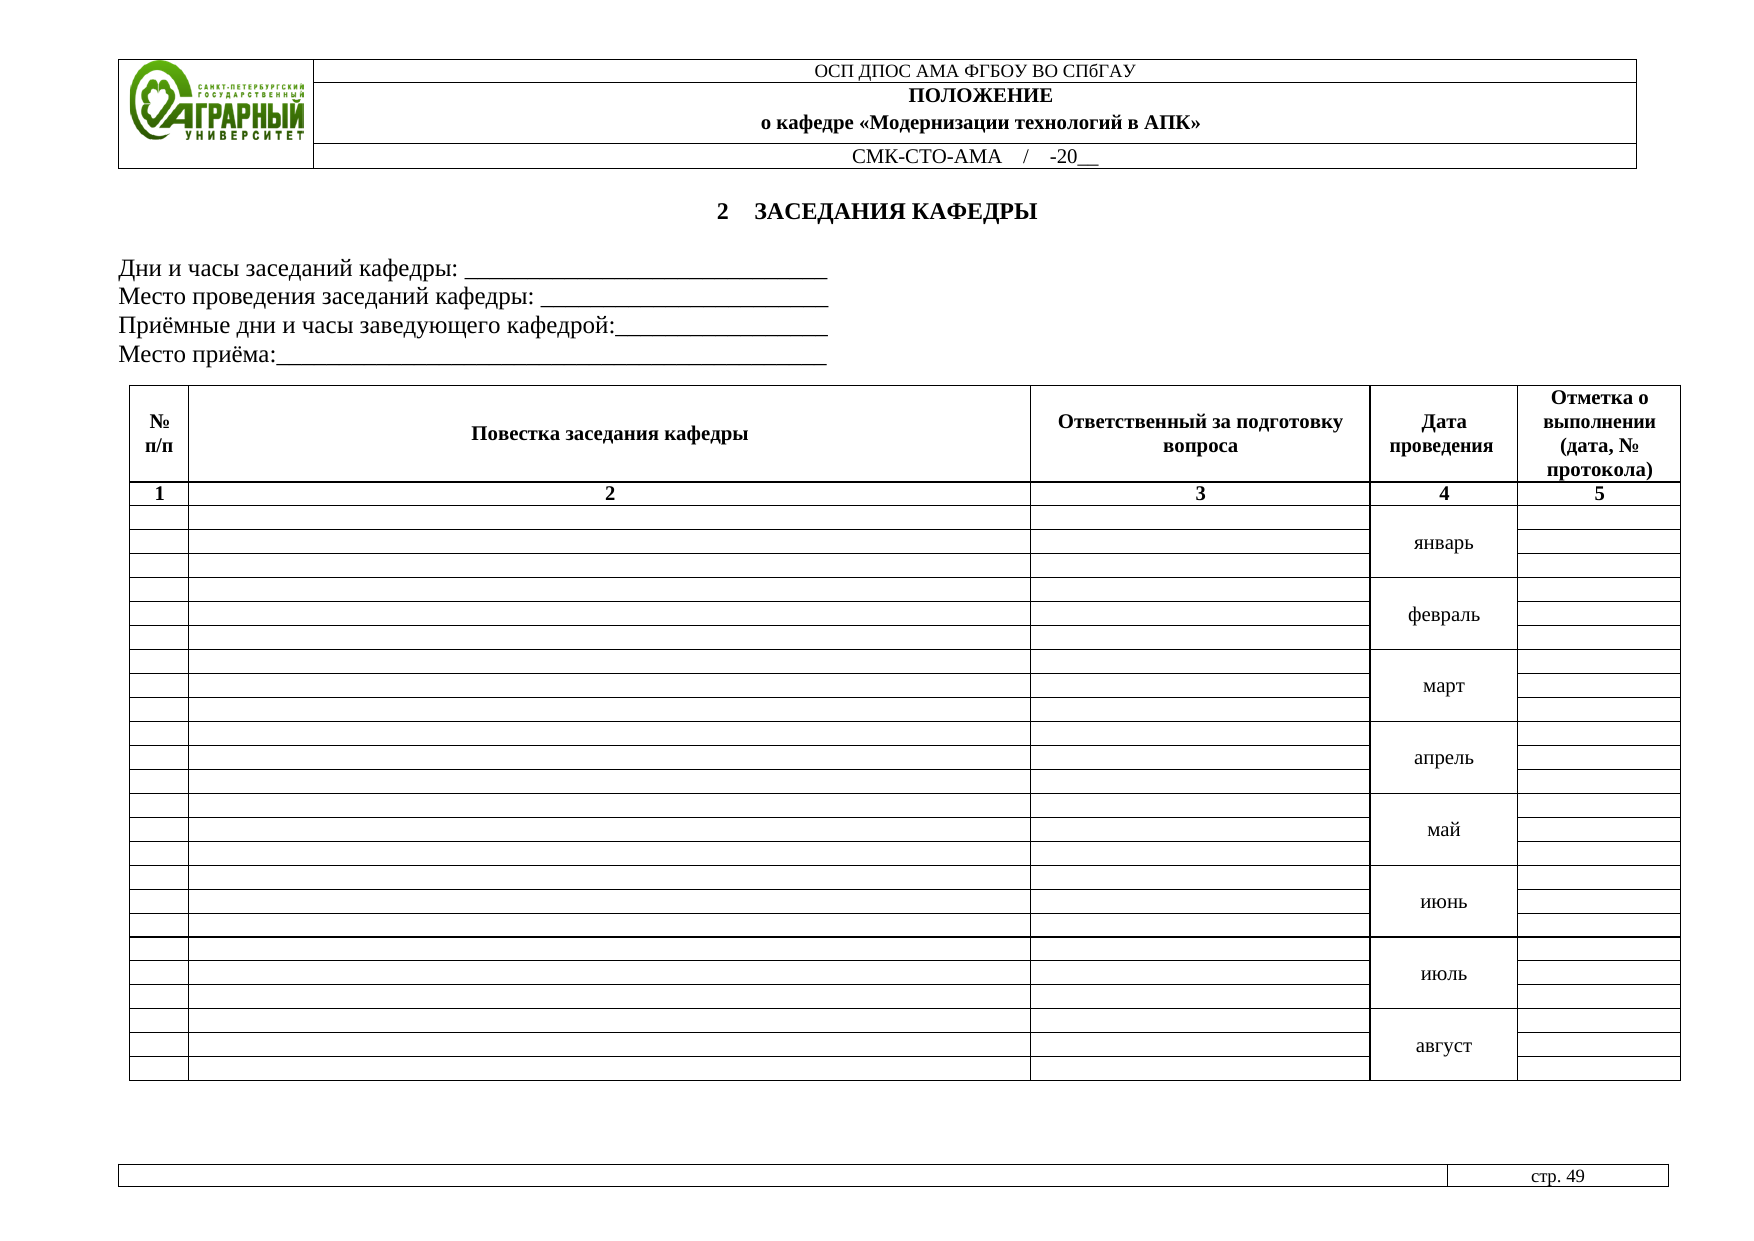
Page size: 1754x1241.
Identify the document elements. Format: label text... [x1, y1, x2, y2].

table_cell [130, 1033, 188, 1056]
table_cell [1518, 650, 1680, 673]
table_cell [130, 746, 188, 769]
list ЗАСЕДАНИЯ КАФЕДРЫ [118, 197, 1636, 225]
table_cell [130, 985, 188, 1008]
table_cell [189, 961, 1030, 984]
table_header Отметка о выполнении (дата, № протокола) [1518, 386, 1680, 481]
table_cell апрель [1371, 722, 1517, 793]
table_cell [1518, 866, 1680, 888]
table_header Ответственный за подготовку вопроса [1031, 386, 1369, 481]
table_cell [130, 1057, 188, 1080]
table_cell [1518, 818, 1680, 841]
table_cell [1031, 554, 1369, 577]
table_cell [189, 1009, 1030, 1032]
table_cell [130, 842, 188, 864]
table_cell август [1371, 1009, 1517, 1080]
table_cell [1518, 722, 1680, 745]
table_cell [130, 890, 188, 912]
table_cell [1518, 914, 1680, 936]
table_cell [130, 554, 188, 577]
table_cell [1518, 506, 1680, 529]
text Приёмные дни и часы заведующего кафедрой:_________________ [118, 310, 1636, 339]
table_cell [130, 530, 188, 553]
table_cell [1031, 1033, 1369, 1056]
text Дни и часы заседаний кафедры: _____________________________ [118, 253, 1636, 281]
table_cell [1031, 1057, 1369, 1080]
table_cell [1031, 961, 1369, 984]
table_cell [1031, 578, 1369, 601]
table_cell [189, 578, 1030, 601]
table_header Повестка заседания кафедры [189, 386, 1030, 481]
table_cell [130, 961, 188, 984]
table_cell [189, 650, 1030, 673]
text Место проведения заседаний кафедры: _______________________ [118, 281, 1636, 310]
table_cell [1031, 602, 1369, 625]
table_cell [189, 530, 1030, 553]
picture [129, 60, 304, 140]
table_cell [1518, 842, 1680, 864]
table_cell [1031, 914, 1369, 936]
table_cell [1031, 890, 1369, 912]
table_cell [1031, 698, 1369, 721]
table_cell [130, 698, 188, 721]
table_cell [130, 914, 188, 936]
table_cell [1031, 746, 1369, 769]
table_cell [1031, 1009, 1369, 1032]
table_header № п/п [130, 386, 188, 481]
table_cell [130, 866, 188, 888]
table_cell [189, 722, 1030, 745]
table_cell февраль [1371, 578, 1517, 649]
table_cell [130, 794, 188, 817]
table_cell [1031, 626, 1369, 649]
table_cell [1518, 1009, 1680, 1032]
table_cell [1518, 890, 1680, 912]
table_cell [1031, 650, 1369, 673]
table_cell [1518, 794, 1680, 817]
table_cell май [1371, 794, 1517, 864]
table_cell [1518, 530, 1680, 553]
table_cell [189, 914, 1030, 936]
table_cell [189, 866, 1030, 888]
table_cell [1518, 578, 1680, 601]
table_cell июнь [1371, 866, 1517, 936]
table_cell [1518, 674, 1680, 697]
table_cell [130, 674, 188, 697]
table_cell [189, 938, 1030, 960]
table_cell 4 [1371, 483, 1517, 505]
table_cell 5 [1518, 483, 1680, 505]
table_cell [189, 626, 1030, 649]
table_cell [189, 1057, 1030, 1080]
table_cell [1031, 530, 1369, 553]
table_cell [130, 818, 188, 841]
table_cell [189, 698, 1030, 721]
table_cell [189, 746, 1030, 769]
table_cell [1518, 746, 1680, 769]
table_cell [1518, 602, 1680, 625]
table_cell [130, 770, 188, 793]
table_cell [1518, 938, 1680, 960]
table_cell [1518, 554, 1680, 577]
table_cell [1031, 842, 1369, 864]
table_cell 1 [130, 483, 188, 505]
table_cell [130, 722, 188, 745]
table_cell [189, 985, 1030, 1008]
table_cell 3 [1031, 483, 1369, 505]
table_cell 2 [189, 483, 1030, 505]
table_cell [1518, 770, 1680, 793]
text Место приёма:____________________________________________ [118, 339, 1636, 368]
table_cell [189, 794, 1030, 817]
table_cell [189, 890, 1030, 912]
table_cell [1031, 866, 1369, 888]
table_cell [1031, 674, 1369, 697]
table_cell [130, 650, 188, 673]
table_cell [189, 1033, 1030, 1056]
table_cell [189, 602, 1030, 625]
table_cell [130, 578, 188, 601]
table_cell [1518, 698, 1680, 721]
table_cell [1518, 626, 1680, 649]
table_cell [1518, 1033, 1680, 1056]
table_cell [130, 506, 188, 529]
table_cell [1518, 961, 1680, 984]
table_cell [1031, 818, 1369, 841]
table_cell март [1371, 650, 1517, 721]
table_cell [1031, 938, 1369, 960]
table_cell [189, 842, 1030, 864]
table_cell [130, 602, 188, 625]
table_cell [1031, 722, 1369, 745]
table_cell [1031, 794, 1369, 817]
table_cell [130, 938, 188, 960]
table_cell [189, 818, 1030, 841]
table_cell [1031, 506, 1369, 529]
table_cell январь [1371, 506, 1517, 577]
table_cell [189, 554, 1030, 577]
table_cell [189, 506, 1030, 529]
table_header Дата проведения [1371, 386, 1517, 481]
table_cell [1518, 985, 1680, 1008]
table_cell [1518, 1057, 1680, 1080]
table_cell [1031, 770, 1369, 793]
table_cell [1031, 985, 1369, 1008]
table_cell [130, 626, 188, 649]
table_cell [130, 1009, 188, 1032]
table_cell [189, 674, 1030, 697]
table_cell июль [1371, 938, 1517, 1008]
table_cell [189, 770, 1030, 793]
